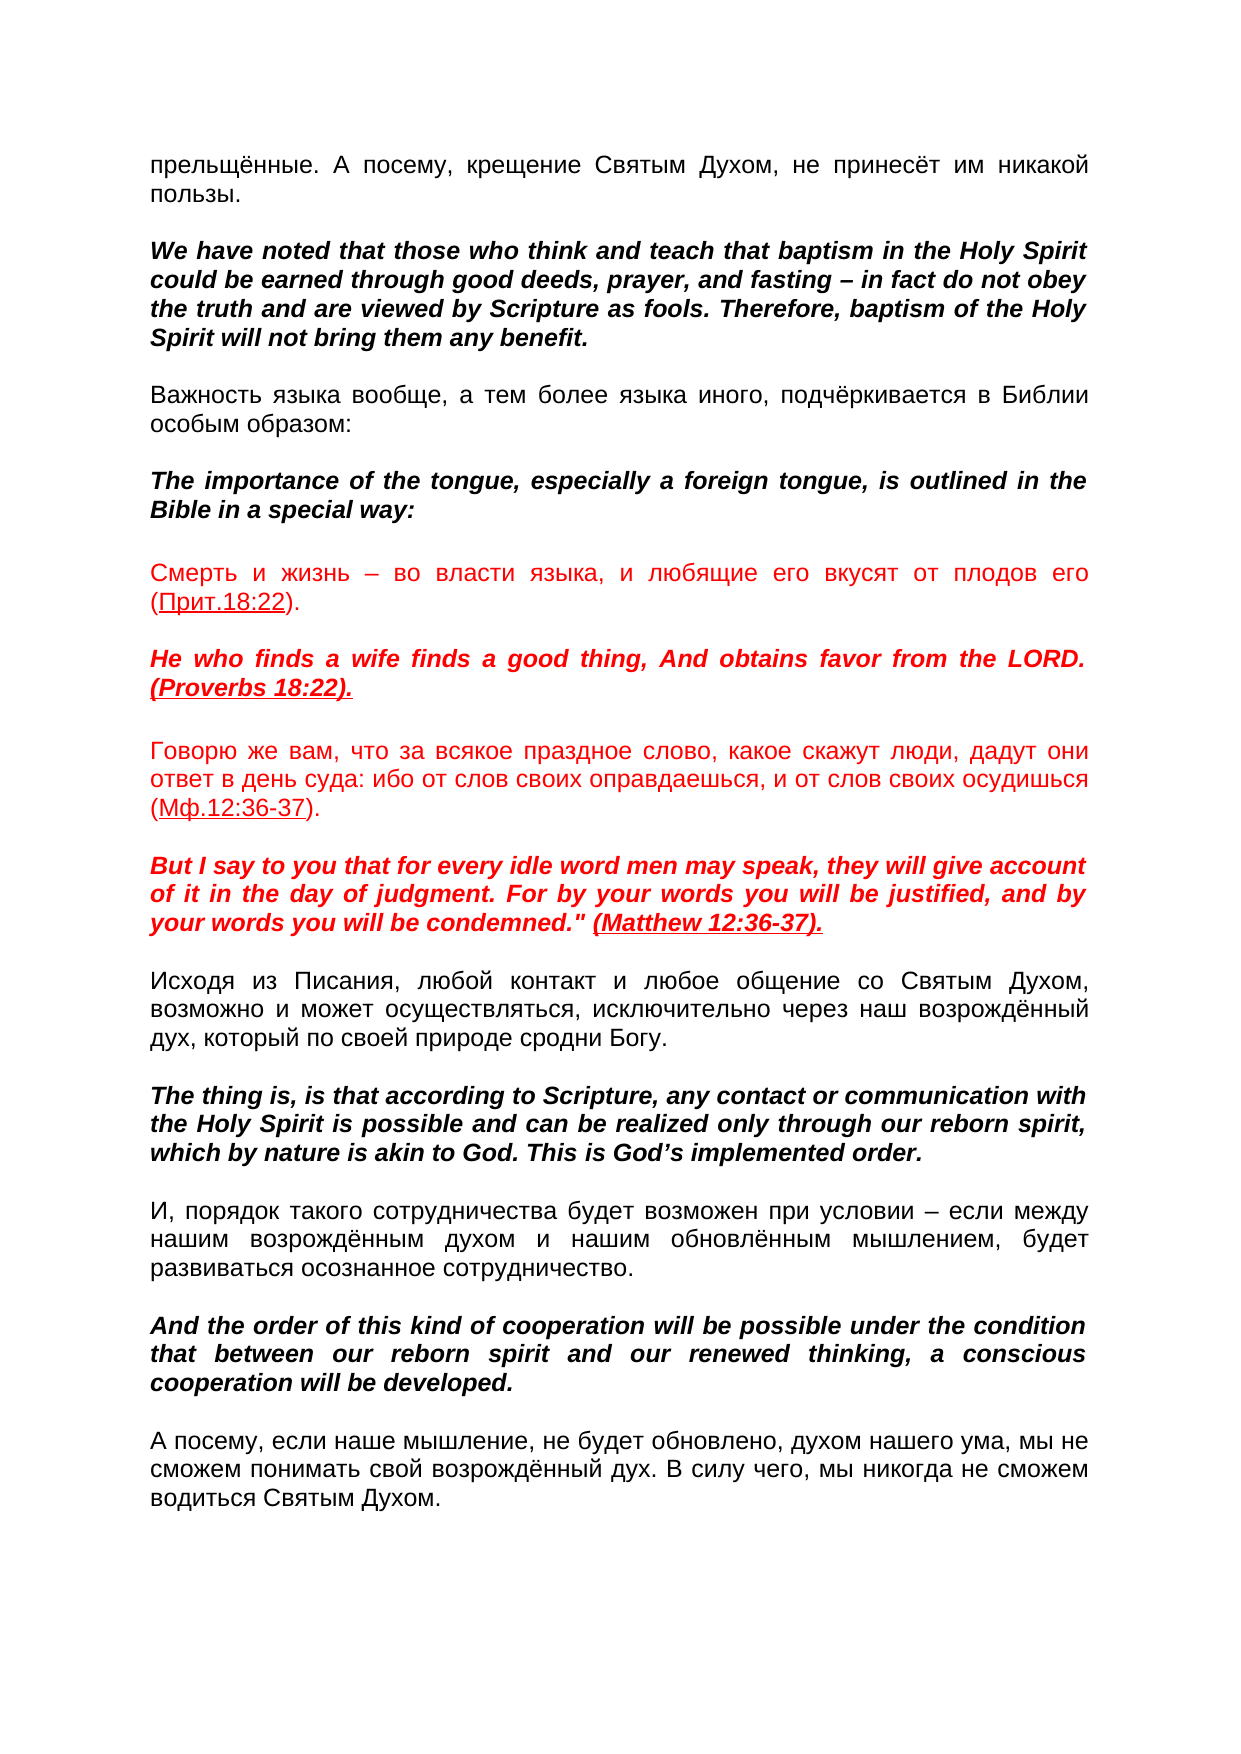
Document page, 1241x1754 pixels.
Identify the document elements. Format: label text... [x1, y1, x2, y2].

text И, порядок такого сотрудничества будет возможен при условии – если между нашим возрождённым духом и нашим обновлённым мышлением, будет развиваться осознанное сотрудничество. [150, 1196, 1090, 1282]
text Исходя из Писания, любой контакт и любое общение со Святым Духом, возможно и может осуществляться, исключительно через наш возрождённый дух, который по своей природе сродни Богу. [150, 966, 1090, 1052]
text He who finds a wife finds a good thing, And obtains favor from the LORD. (Proverbs 18:22). [150, 644, 1090, 702]
text The thing is, is that according to Scripture, any contact or communication with the Holy Spirit is possible and can be realized only through our reborn spirit, which by nature is akin to God. This is God’s implemented order. [150, 1081, 1090, 1167]
text Смерть и жизнь – во власти языка, и любящие его вкусят от плодов его (Прит.18:22). [150, 558, 1090, 615]
text But I say to you that for every idle word men may speak, they will give account of it in the day of judgment. For by your words you will be justified, and by your words you will be condemned." (Matthew 12:36-37). [150, 851, 1090, 937]
text We have noted that those who think and teach that baptism in the Holy Spirit could be earned through good deeds, prayer, and fasting – in fact do not obey the truth and are viewed by Scripture as fools. Therefore, baptism of the Holy Spirit will not bring them any benefit. [150, 236, 1090, 351]
text А посему, если наше мышление, не будет обновлено, духом нашего ума, мы не сможем понимать свой возрождённый дух. В силу чего, мы никогда не сможем водиться Святым Духом. [150, 1426, 1090, 1512]
text And the order of this kind of cooperation will be possible under the condition that between our reborn spirit and our renewed thinking, a conscious cooperation will be developed. [150, 1311, 1090, 1397]
text Говорю же вам, что за всякое праздное слово, какое скажут люди, дадут они ответ в день суда: ибо от слов своих оправдаешься, и от слов своих осудишься (Мф.12:36-37). [150, 736, 1090, 822]
text The importance of the tongue, especially a foreign tongue, is outlined in the Bible in a special way: [150, 466, 1090, 524]
text Важность языка вообще, а тем более языка иного, подчёркивается в Библии особым образом: [150, 380, 1090, 437]
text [150, 150, 1090, 207]
